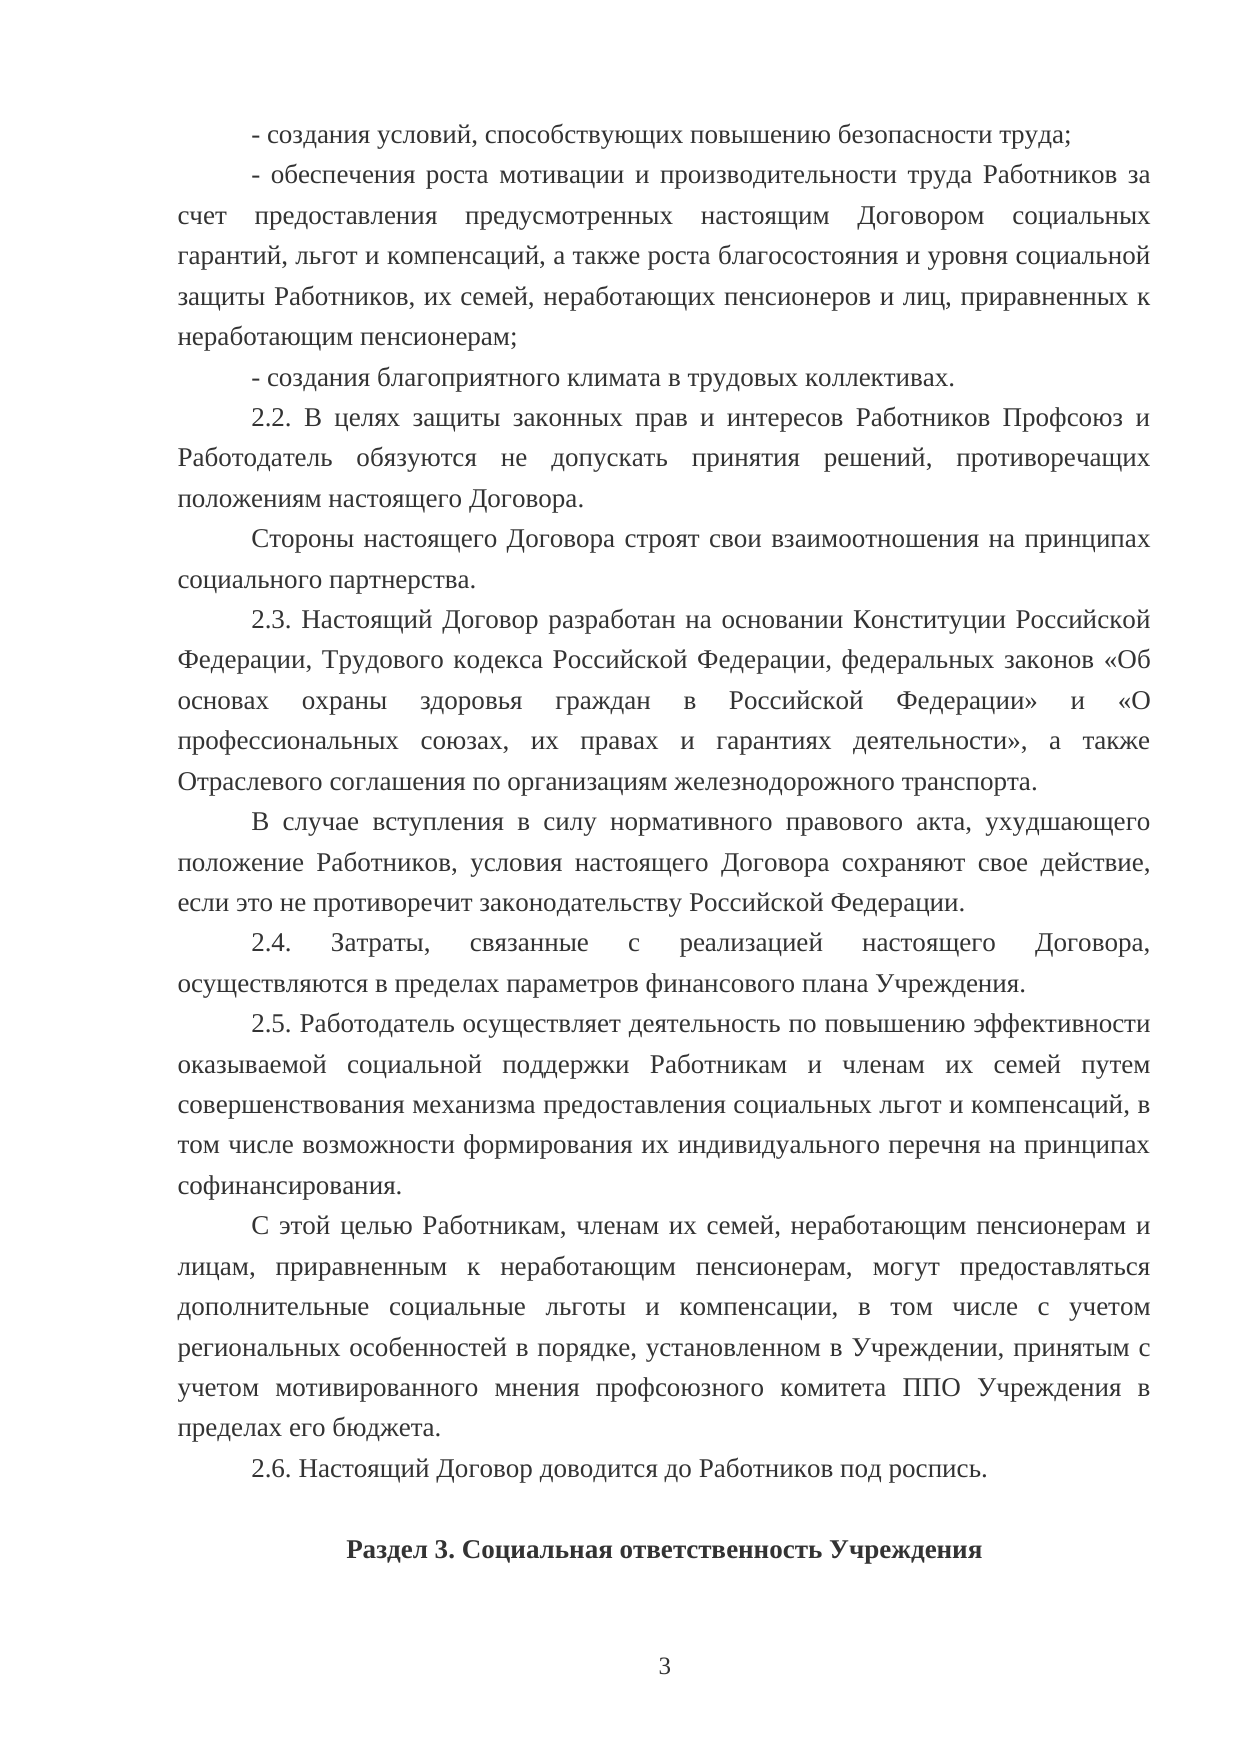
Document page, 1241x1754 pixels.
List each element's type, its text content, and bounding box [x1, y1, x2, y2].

text С этой целью Работникам, членам их семей, неработающим пенсионерам и лицам, приравненным к неработающим пенсионерам, могут предоставляться дополнительные социальные льготы и компенсации, в том числе с учетом региональных особенностей в порядке, установленном в Учреждении, принятым с учетом мотивированного мнения профсоюзного комитета ППО Учреждения в пределах его бюджета. [177, 1209, 1152, 1443]
text 2.6. Настоящий Договор доводится до Работников под роспись. [177, 1452, 1152, 1483]
text В случае вступления в силу нормативного правового акта, ухудшающего положение Работников, условия настоящего Договора сохраняют свое действие, если это не противоречит законодательству Российской Федерации. [177, 805, 1152, 917]
text 2.5. Работодатель осуществляет деятельность по повышению эффективности оказываемой социальной поддержки Работникам и членам их семей путем совершенствования механизма предоставления социальных льгот и компенсаций, в том числе возможности формирования их индивидуального перечня на принципах софинансирования. [177, 1007, 1152, 1200]
text 2.4. Затраты, связанные с реализацией настоящего Договора, осуществляются в пределах параметров финансового плана Учреждения. [177, 926, 1152, 998]
text Стороны настоящего Договора строят свои взаимоотношения на принципах социального партнерства. [177, 522, 1152, 594]
text - обеспечения роста мотивации и производительности труда Работников за счет предоставления предусмотренных настоящим Договором социальных гарантий, льгот и компенсаций, а также роста благосостояния и уровня социальной защиты Работников, их семей, неработающих пенсионеров и лиц, приравненных к неработающим пенсионерам; [177, 158, 1152, 351]
text 2.2. В целях защиты законных прав и интересов Работников Профсоюз и Работодатель обязуются не допускать принятия решений, противоречащих положениям настоящего Договора. [177, 401, 1152, 513]
text 2.3. Настоящий Договор разработан на основании Конституции Российской Федерации, Трудового кодекса Российской Федерации, федеральных законов «Об основах охраны здоровья граждан в Российской Федерации» и «О профессиональных союзах, их правах и гарантиях деятельности», а также Отраслевого соглашения по организациям железнодорожного транспорта. [177, 603, 1152, 796]
text - создания условий, способствующих повышению безопасности труда; [177, 118, 1152, 149]
text - создания благоприятного климата в трудовых коллективах. [177, 361, 1152, 392]
text Раздел 3. Социальная ответственность Учреждения [177, 1533, 1152, 1564]
